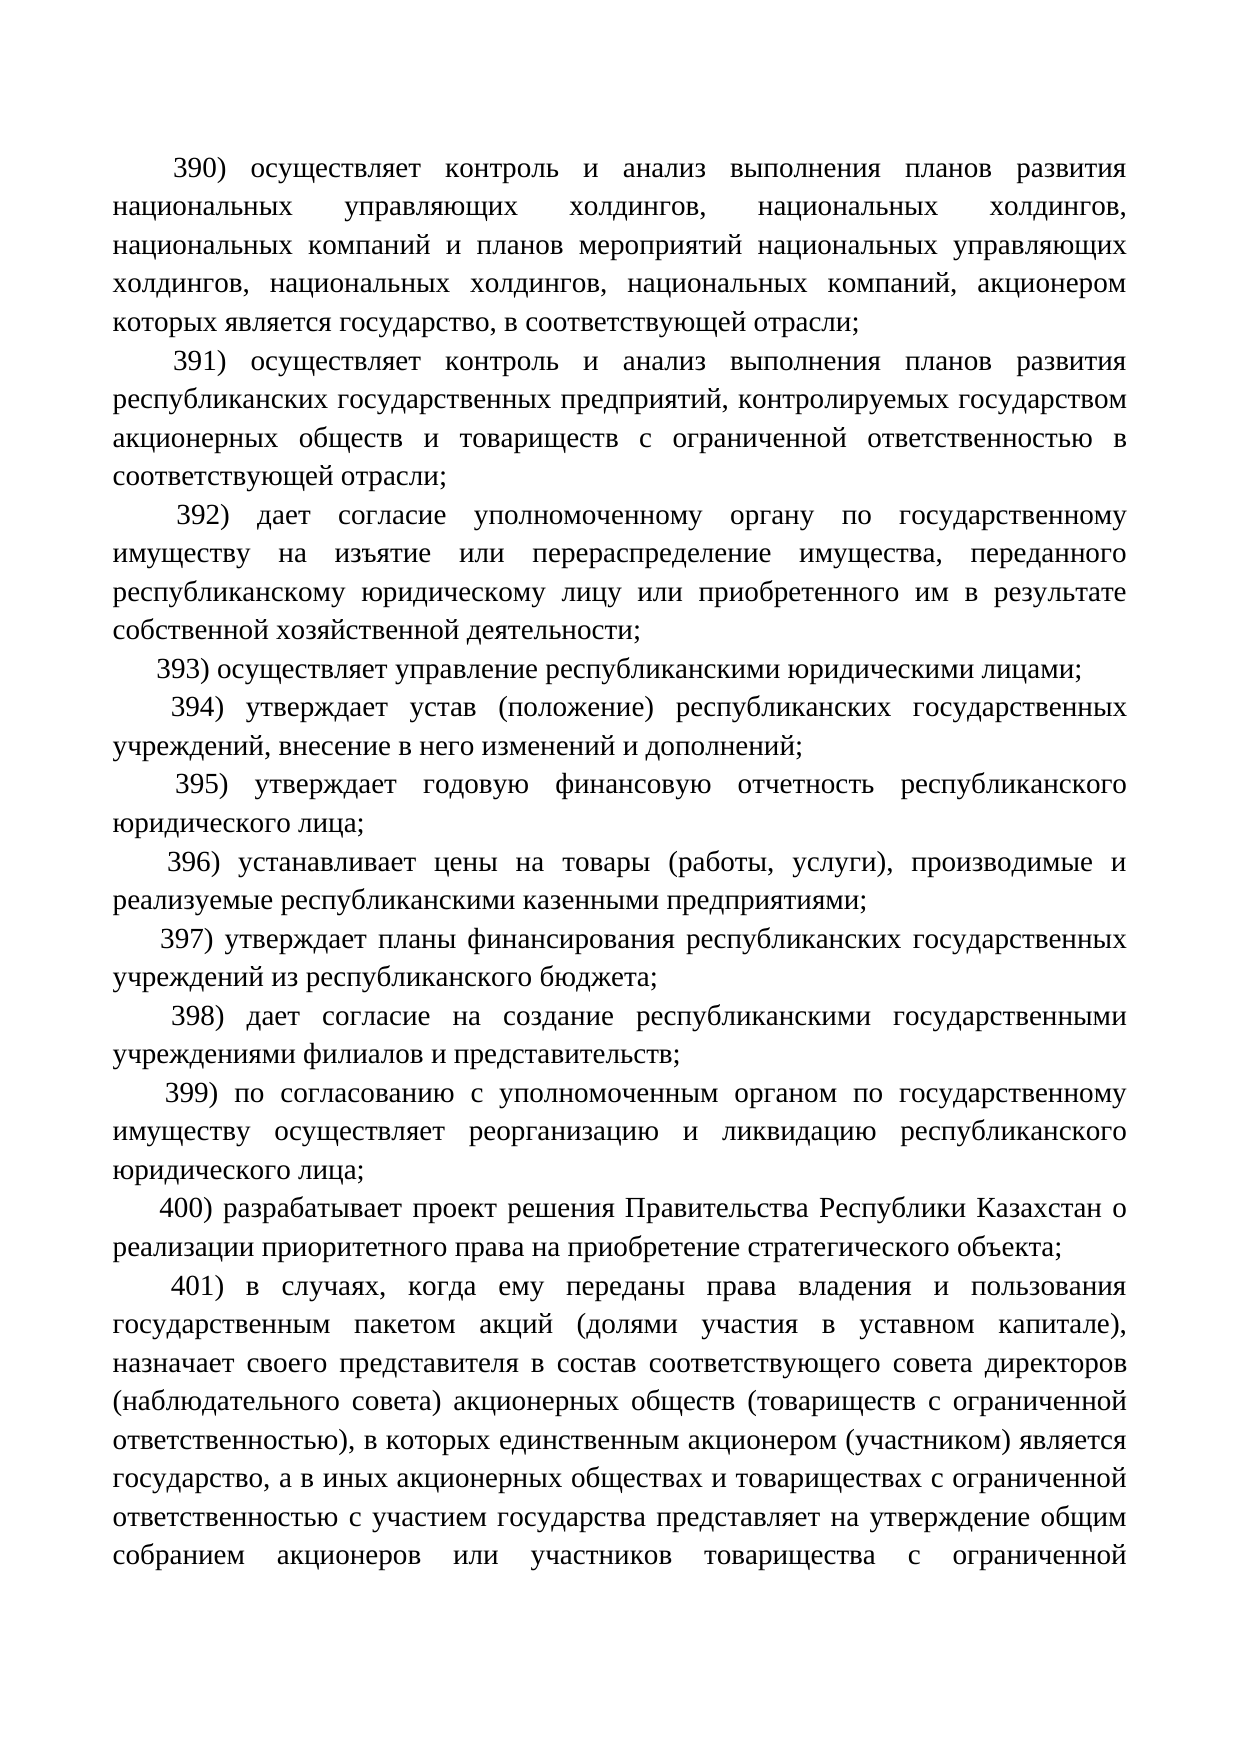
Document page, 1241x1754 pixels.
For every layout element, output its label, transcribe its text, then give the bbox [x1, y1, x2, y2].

text 395) утверждает годовую финансовую отчетность республиканского юридического лица; [112, 767, 1128, 839]
text 391) осуществляет контроль и анализ выполнения планов развития республиканских государственных предприятий, контролируемых государством акционерных обществ и товариществ с ограниченной ответственностью в соответствующей отрасли; [112, 343, 1128, 492]
text 399) по согласованию с уполномоченным органом по государственному имуществу осуществляет реорганизацию и ликвидацию республиканского юридического лица; [112, 1075, 1128, 1186]
text 400) разрабатывает проект решения Правительства Республики Казахстан о реализации приоритетного права на приобретение стратегического объекта; [112, 1191, 1128, 1263]
text 394) утверждает устав (положение) республиканских государственных учреждений, внесение в него изменений и дополнений; [112, 689, 1128, 762]
text 396) устанавливает цены на товары (работы, услуги), производимые и реализуемые республиканскими казенными предприятиями; [112, 844, 1128, 916]
text 390) осуществляет контроль и анализ выполнения планов развития национальных управляющих холдингов, национальных холдингов, национальных компаний и планов мероприятий национальных управляющих холдингов, национальных холдингов, национальных компаний, акционером которых является государство, в соответствующей отрасли; [112, 150, 1128, 338]
text 398) дает согласие на создание республиканскими государственными учреждениями филиалов и представительств; [112, 998, 1128, 1070]
text 397) утверждает планы финансирования республиканских государственных учреждений из республиканского бюджета; [112, 921, 1128, 993]
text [112, 1268, 1128, 1571]
text 392) дает согласие уполномоченному органу по государственному имуществу на изъятие или перераспределение имущества, переданного республиканскому юридическому лицу или приобретенного им в результате собственной хозяйственной деятельности; [112, 497, 1128, 646]
text 393) осуществляет управление республиканскими юридическими лицами; [112, 651, 1128, 684]
